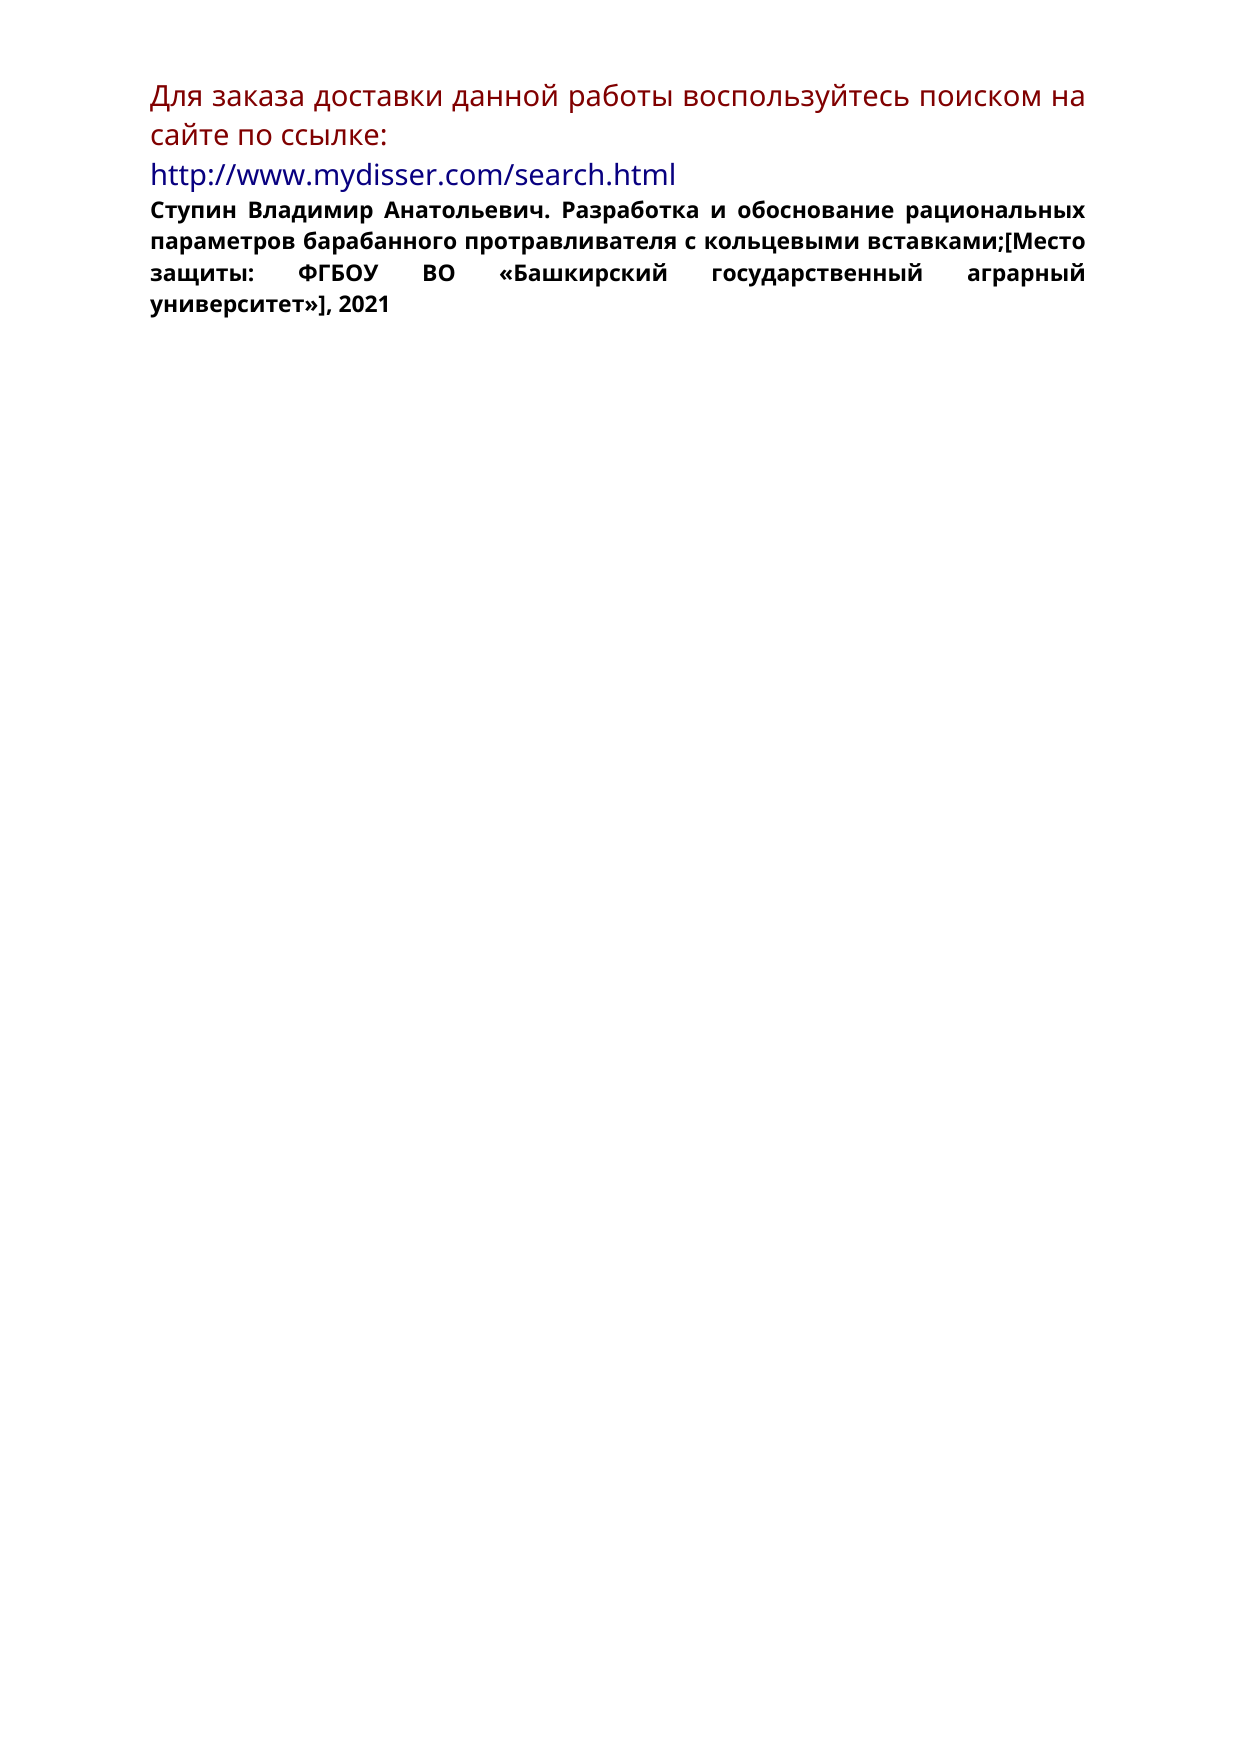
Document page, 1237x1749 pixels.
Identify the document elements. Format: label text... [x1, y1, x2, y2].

text Ступин Владимир Анатольевич. Разработка и обоснование рациональных параметров барабанного протравливателя с кольцевыми вставками;[Место защиты: ФГБОУ ВО «Башкирский государственный аграрный университет»], 2021 [150, 194, 1086, 319]
